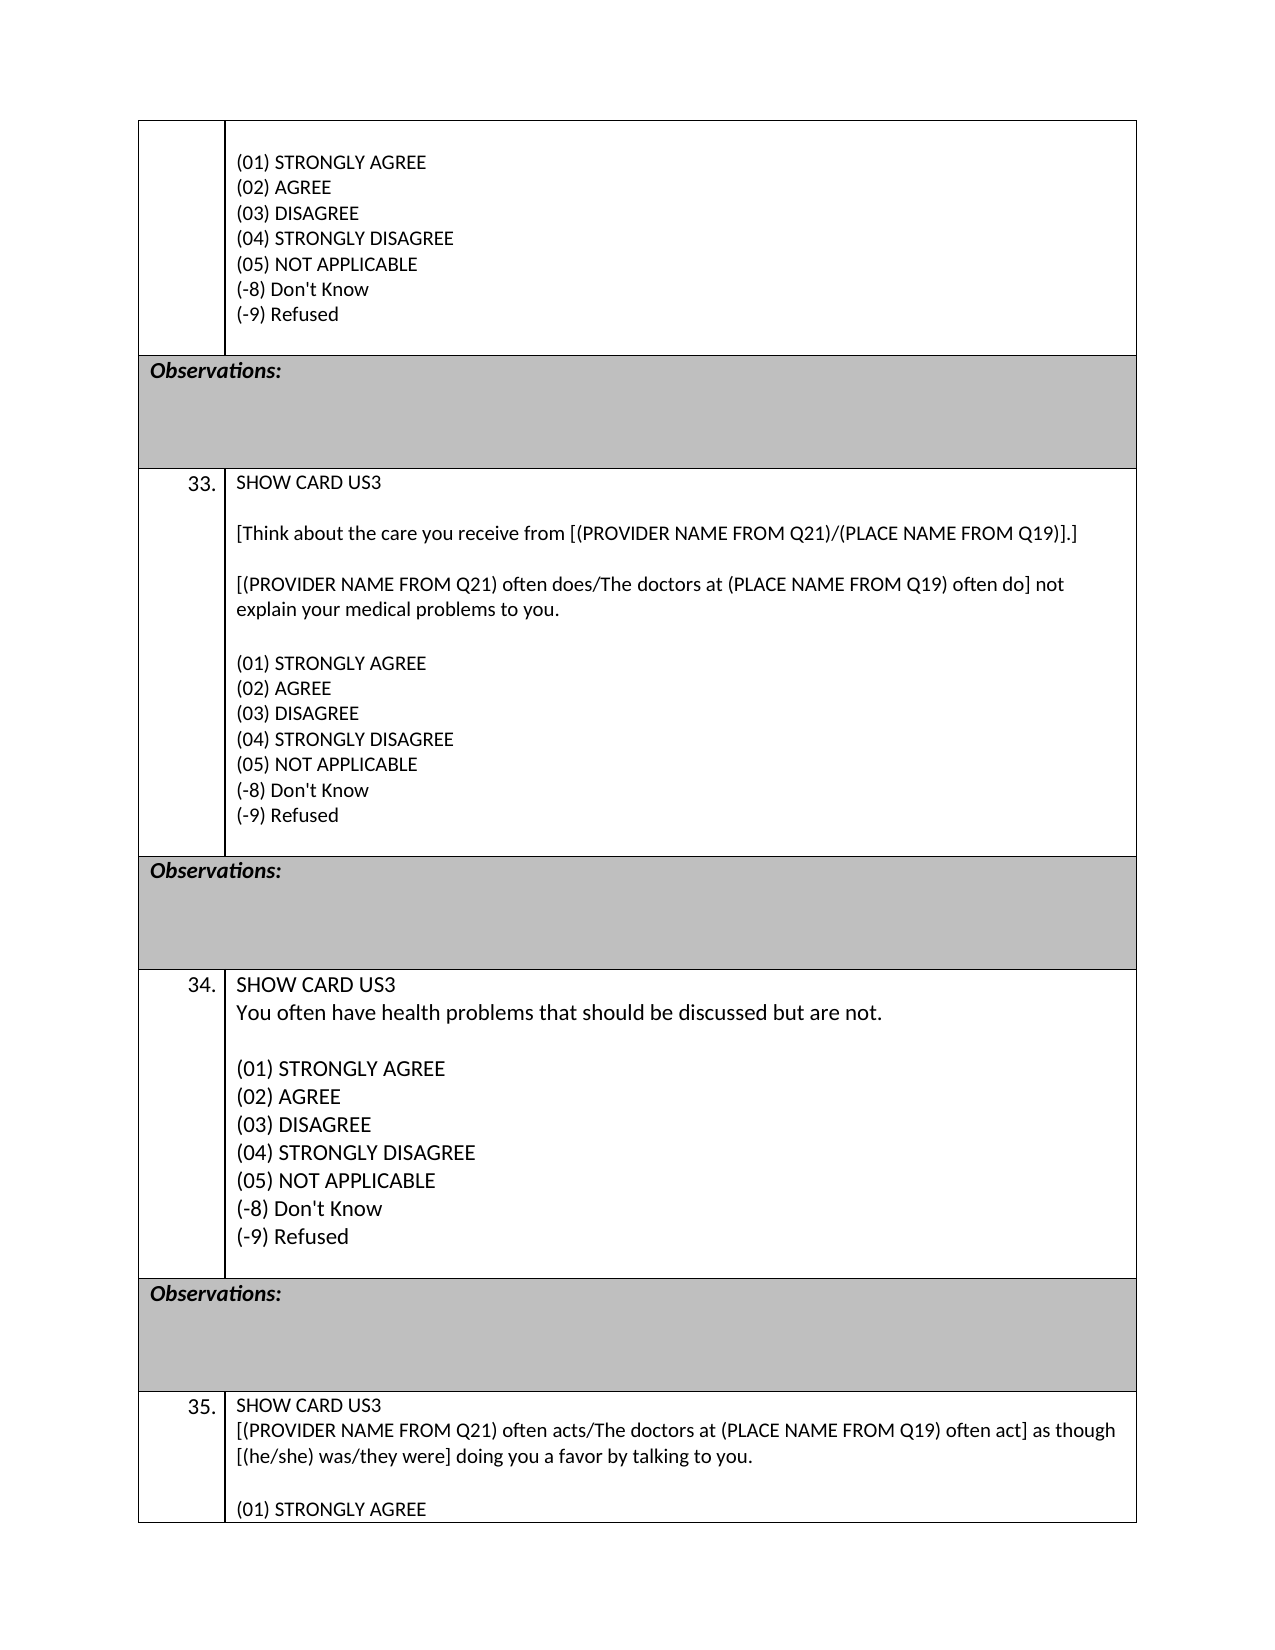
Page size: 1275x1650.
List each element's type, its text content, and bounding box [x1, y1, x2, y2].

table_cell [139, 469, 224, 856]
table_cell SHOW CARD US3 You often have health problems that should be discussed but are not. (01) STRONGLY AGREE (02) AGREE (03) DISAGREE (04) STRONGLY DISAGREE (05) NOT APPLICABLE (-8) Don't Know (-9) Refused [226, 970, 1136, 1278]
table_cell [139, 1392, 224, 1522]
table_cell SHOW CARD US3 [Think about the care you receive from [(PROVIDER NAME FROM Q21)/(PLACE NAME FROM Q19)].] [(PROVIDER NAME FROM Q21) often does/The doctors at (PLACE NAME FROM Q19) often do] not explain your medical problems to you. (01) STRONGLY AGREE (02) AGREE (03) DISAGREE (04) STRONGLY DISAGREE (05) NOT APPLICABLE (-8) Don't Know (-9) Refused [226, 469, 1136, 856]
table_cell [226, 121, 1136, 355]
table_cell [139, 121, 224, 355]
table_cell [226, 1392, 1136, 1522]
table_cell [139, 970, 224, 1278]
